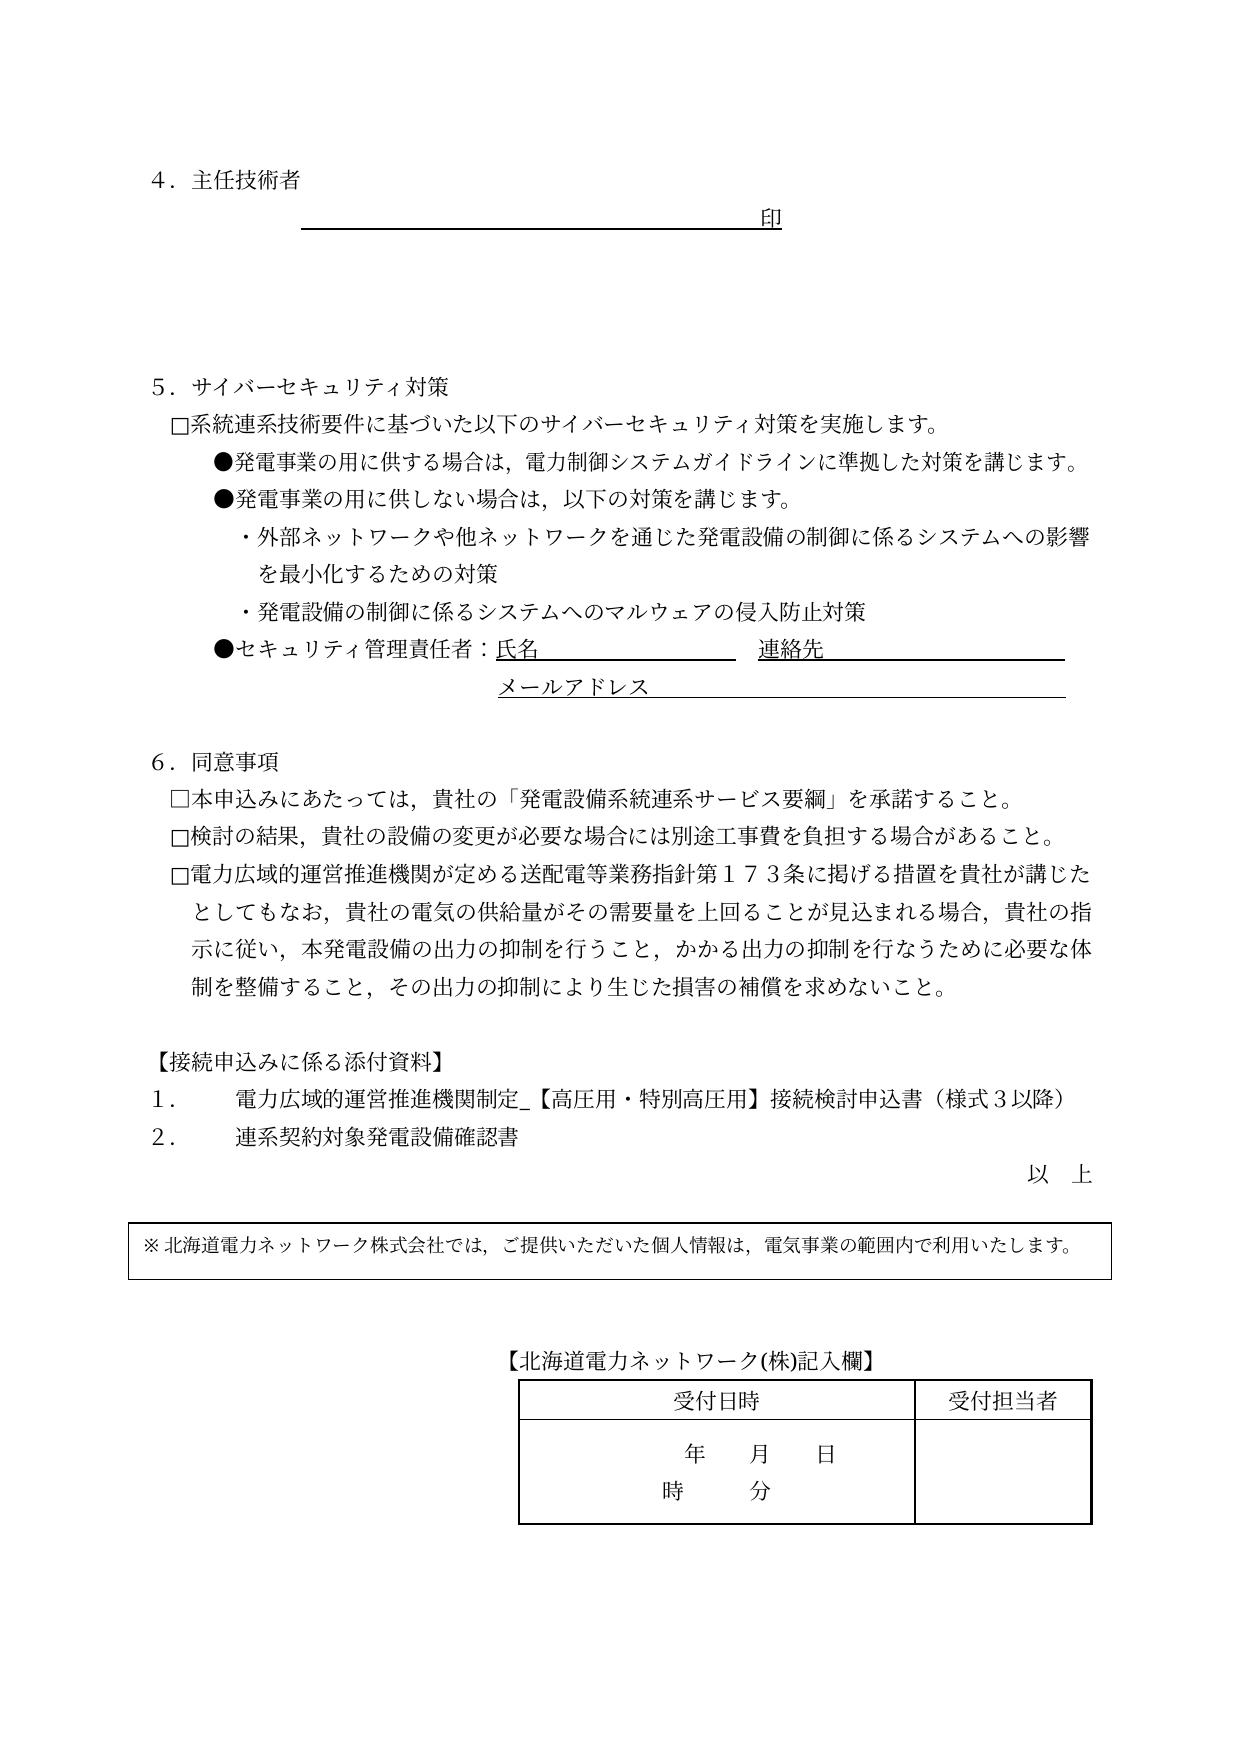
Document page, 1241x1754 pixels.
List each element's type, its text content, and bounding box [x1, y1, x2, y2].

text ●セキュリティ管理責任者：氏名 連絡先 [169, 629, 1092, 667]
text ・外部ネットワークや他ネットワークを通じた発電設備の制御に係るシステムへの影響を最小化するための対策 [169, 517, 1092, 592]
text 以 上 [148, 1154, 1092, 1192]
text □本申込みにあたっては，貴社の「発電設備系統連系サービス要綱」を承諾すること。 [148, 779, 1092, 817]
text □系統連系技術要件に基づいた以下のサイバーセキュリティ対策を実施します。 [169, 404, 1092, 442]
table_header 受付日時 [520, 1381, 914, 1419]
table_cell [916, 1420, 1090, 1523]
text 印 [148, 198, 1092, 235]
text ●発電事業の用に供しない場合は，以下の対策を講じます。 [169, 479, 1092, 517]
table_header 受付担当者 [916, 1381, 1090, 1419]
text □電力広域的運営推進機関が定める送配電等業務指針第１７３条に掲げる措置を貴社が講じたとしてもなお，貴社の電気の供給量がその需要量を上回ることが見込まれる場合，貴社の指示に従い，本発電設備の出力の抑制を行うこと，かかる出力の抑制を行なうために必要な体制を整備すること，その出力の抑制により生じた損害の補償を求めないこと。 [169, 854, 1092, 1004]
text 【北海道電力ネットワーク(株)記入欄】 [148, 1342, 1092, 1379]
text ５．サイバーセキュリティ対策 [148, 367, 1092, 404]
text □検討の結果，貴社の設備の変更が必要な場合には別途工事費を負担する場合があること。 [148, 817, 1092, 854]
text メールアドレス [169, 667, 1092, 704]
list 連系契約対象発電設備確認書 [148, 1117, 1092, 1154]
text ●発電事業の用に供する場合は，電力制御システムガイドラインに準拠した対策を講じます。 [169, 442, 1092, 479]
table_cell 年 月 日 時 分 [520, 1420, 914, 1523]
list 電力広域的運営推進機関制定_【高圧用・特別高圧用】接続検討申込書（様式３以降） [148, 1079, 1092, 1117]
text 【接続申込みに係る添付資料】 [148, 1042, 1092, 1079]
text ６．同意事項 [148, 742, 1092, 779]
text ４．主任技術者 [148, 160, 1092, 198]
text ・発電設備の制御に係るシステムへのマルウェアの侵入防止対策 [169, 592, 1092, 629]
